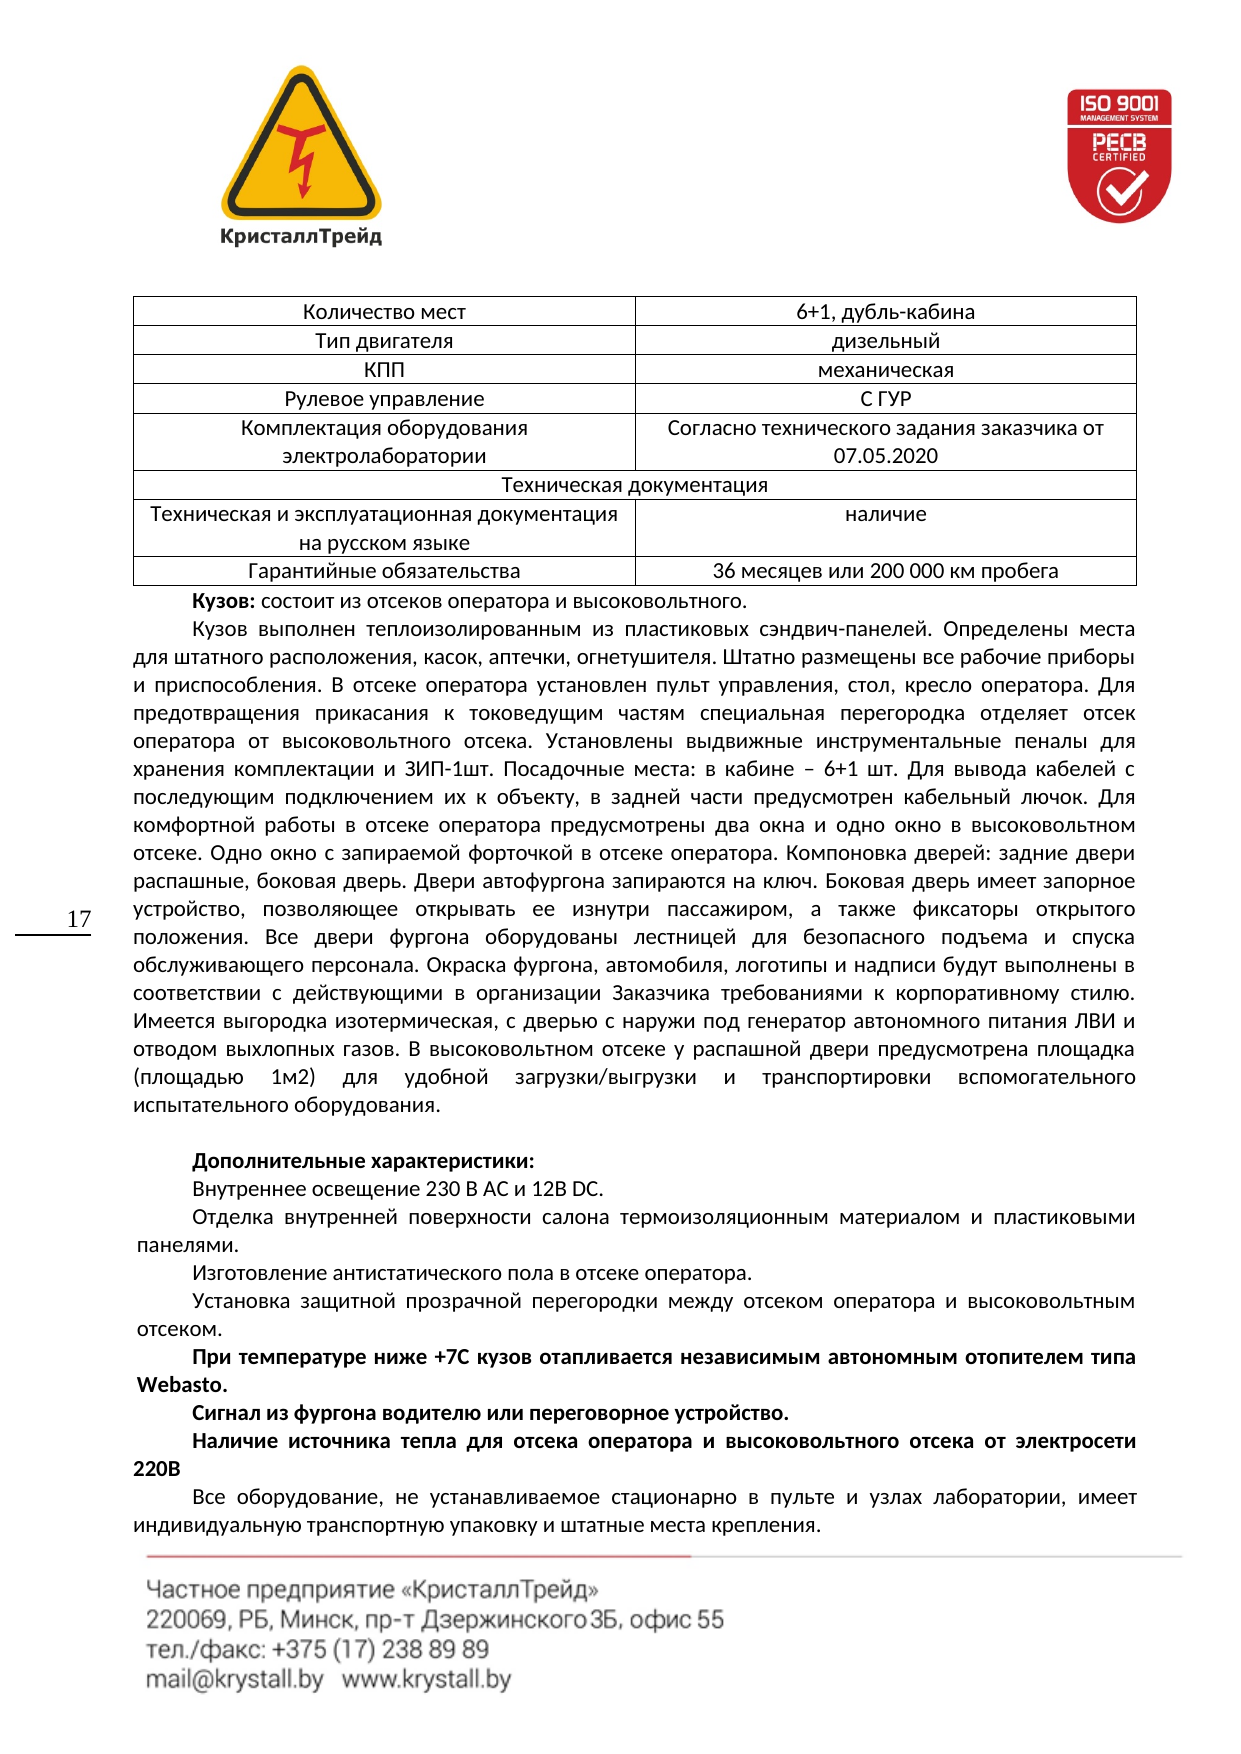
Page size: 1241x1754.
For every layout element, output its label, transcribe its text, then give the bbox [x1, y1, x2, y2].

text Отделка внутренней поверхности салона термоизоляционным материалом и пластиковыми панелями. [137, 1202, 1137, 1258]
picture [132, 44, 1241, 268]
table_cell 36 месяцев или 200 000 км пробега [636, 557, 1136, 585]
table_cell 6+1, дубль-кабина [636, 297, 1136, 325]
table_cell С ГУР [636, 384, 1136, 412]
table_cell Тип двигателя [134, 326, 635, 354]
text Кузов: состоит из отсеков оператора и высоковольтного. [137, 586, 1137, 614]
table_cell наличие [636, 500, 1136, 556]
text Установка защитной прозрачной перегородки между отсеком оператора и высоковольтным отсеком. [137, 1286, 1137, 1342]
text Наличие источника тепла для отсека оператора и высоковольтного отсека от электросети 220В [133, 1426, 1138, 1482]
text Внутреннее освещение 230 В AC и 12В DC. [137, 1174, 1137, 1202]
table_cell Согласно технического задания заказчика от 07.05.2020 [636, 414, 1136, 469]
table_cell Рулевое управление [134, 384, 635, 412]
text Изготовление антистатического пола в отсеке оператора. [137, 1258, 1137, 1286]
table_cell КПП [134, 355, 635, 383]
text Все оборудование, не устанавливаемое стационарно в пульте и узлах лаборатории, имеет индивидуальную транспортную упаковку и штатные места крепления. [133, 1482, 1138, 1538]
text Кузов выполнен теплоизолированным из пластиковых сэндвич-панелей. Определены места для штатного расположения, касок, аптечки, огнетушителя. Штатно размещены все рабочие приборы и приспособления. В отсеке оператора установлен пульт управления, стол, кресло оператора. Для предотвращения прикасания к токоведущим частям специальная перегородка отделяет отсек оператора от высоковольтного отсека. Установлены выдвижные инструментальные пеналы для хранения комплектации и ЗИП-1шт. Посадочные места: в кабине – 6+1 шт. Для вывода кабелей с последующим подключением их к объекту, в задней части предусмотрен кабельный лючок. Для комфортной работы в отсеке оператора предусмотрены два окна и одно окно в высоковольтном отсеке. Одно окно с запираемой форточкой в отсеке оператора. Компоновка дверей: задние двери распашные, боковая дверь. Двери автофургона запираются на ключ. Боковая дверь имеет запорное устройство, позволяющее открывать ее изнутри пассажиром, а также фиксаторы открытого положения. Все двери фургона оборудованы лестницей для безопасного подъема и спуска обслуживающего персонала. Окраска фургона, автомобиля, логотипы и надписи будут выполнены в соответствии с действующими в организации Заказчика требованиями к корпоративному стилю. Имеется выгородка изотермическая, с дверью с наружи под генератор автономного питания ЛВИ и отводом выхлопных газов. В высоковольтном отсеке у распашной двери предусмотрена площадка (площадью 1м2) для удобной загрузки/выгрузки и транспортировки вспомогательного испытательного оборудования. [133, 614, 1137, 1118]
table_cell Техническая документация [134, 471, 1136, 498]
table_cell Техническая и эксплуатационная документация на русском языке [134, 500, 635, 556]
picture [132, 1550, 1196, 1704]
table_cell дизельный [636, 326, 1136, 354]
table_cell Количество мест [134, 297, 635, 325]
text При температуре ниже +7С кузов отапливается независимым автономным отопителем типа Webasto. [137, 1342, 1137, 1398]
table_cell механическая [636, 355, 1136, 383]
table_cell Гарантийные обязательства [134, 557, 635, 585]
text Дополнительные характеристики: [137, 1146, 1137, 1174]
text Сигнал из фургона водителю или переговорное устройство. [133, 1398, 1138, 1426]
table_cell Комплектация оборудования электролаборатории [134, 414, 635, 469]
